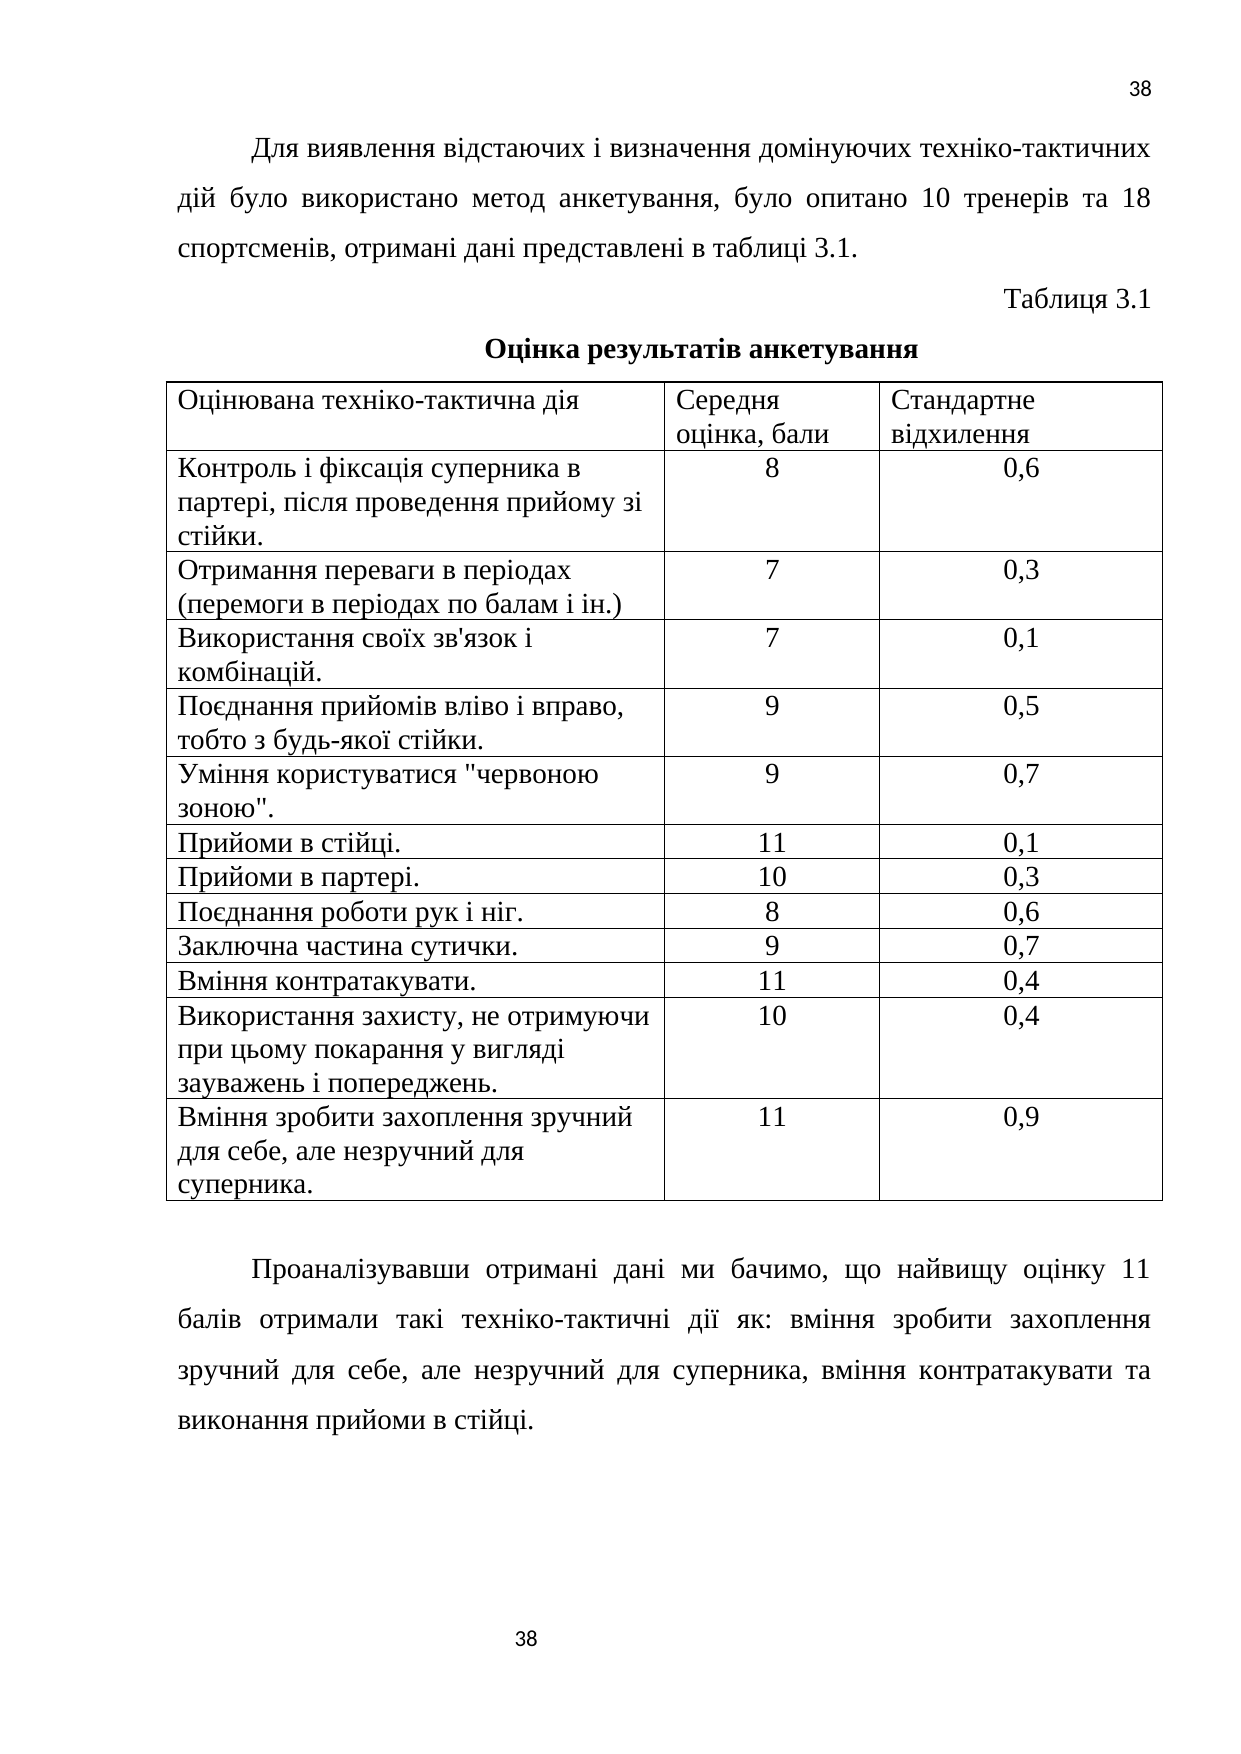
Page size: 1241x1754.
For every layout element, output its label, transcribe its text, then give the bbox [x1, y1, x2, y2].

table_cell 7 [665, 620, 879, 687]
table_cell 11 [665, 963, 879, 997]
text Таблиця 3.1 [177, 281, 1152, 314]
table_cell Отримання переваги в періодах (перемоги в періодах по балам і ін.) [167, 552, 664, 619]
table_cell 0,1 [880, 620, 1162, 687]
table_cell Заключна частина сутички. [167, 929, 664, 962]
table_cell Контроль і фіксація суперника в партері, після проведення прийому зі стійки. [167, 451, 664, 551]
table_cell 0,3 [880, 552, 1162, 619]
table_cell Вміння зробити захоплення зручний для себе, але незручний для суперника. [167, 1099, 664, 1200]
table_cell 10 [665, 998, 879, 1098]
table_cell 10 [665, 859, 879, 893]
table_cell Уміння користуватися "червоною зоною". [167, 757, 664, 824]
table_cell 11 [665, 1099, 879, 1200]
table_cell Використання захисту, не отримуючи при цьому покарання у вигляді зауважень і попереджень. [167, 998, 664, 1098]
table_cell 7 [665, 552, 879, 619]
table_cell 9 [665, 757, 879, 824]
table_cell 0,4 [880, 998, 1162, 1098]
text Проаналізувавши отримані дані ми бачимо, що найвищу оцінку 11 балів отримали такі техніко-тактичні дії як: вміння зробити захоплення зручний для себе, але незручний для суперника, вміння контратакувати та виконання прийоми в стійці. [177, 1251, 1152, 1436]
table_cell 0,6 [880, 451, 1162, 551]
table_cell 0,5 [880, 689, 1162, 756]
table_cell Поєднання роботи рук і ніг. [167, 894, 664, 927]
table_header Оцінювана техніко-тактична дія [167, 383, 664, 449]
table_cell Поєднання прийомів вліво і вправо, тобто з будь-якої стійки. [167, 689, 664, 756]
table_cell 8 [665, 451, 879, 551]
table_cell Вміння контратакувати. [167, 963, 664, 997]
table_cell 9 [665, 689, 879, 756]
table_cell 0,7 [880, 929, 1162, 962]
table_cell 0,6 [880, 894, 1162, 927]
table_cell 11 [665, 825, 879, 858]
table_cell 8 [665, 894, 879, 927]
table_cell 0,4 [880, 963, 1162, 997]
table_cell 0,3 [880, 859, 1162, 893]
table_cell 0,9 [880, 1099, 1162, 1200]
table_cell 9 [665, 929, 879, 962]
table_header Стандартне відхилення [880, 383, 1162, 449]
table_cell 0,7 [880, 757, 1162, 824]
table_cell Використання своїх зв'язок і комбінацій. [167, 620, 664, 687]
table_cell Прийоми в стійці. [167, 825, 664, 858]
text Для виявлення відстаючих і визначення домінуючих техніко-тактичних дій було використано метод анкетування, було опитано 10 тренерів та 18 спортсменів, отримані дані представлені в таблиці 3.1. [177, 130, 1152, 264]
text Оцінка результатів анкетування [177, 331, 1152, 364]
table_cell 0,1 [880, 825, 1162, 858]
table_cell Прийоми в партері. [167, 859, 664, 893]
table_header Середня оцінка, бали [665, 383, 879, 449]
